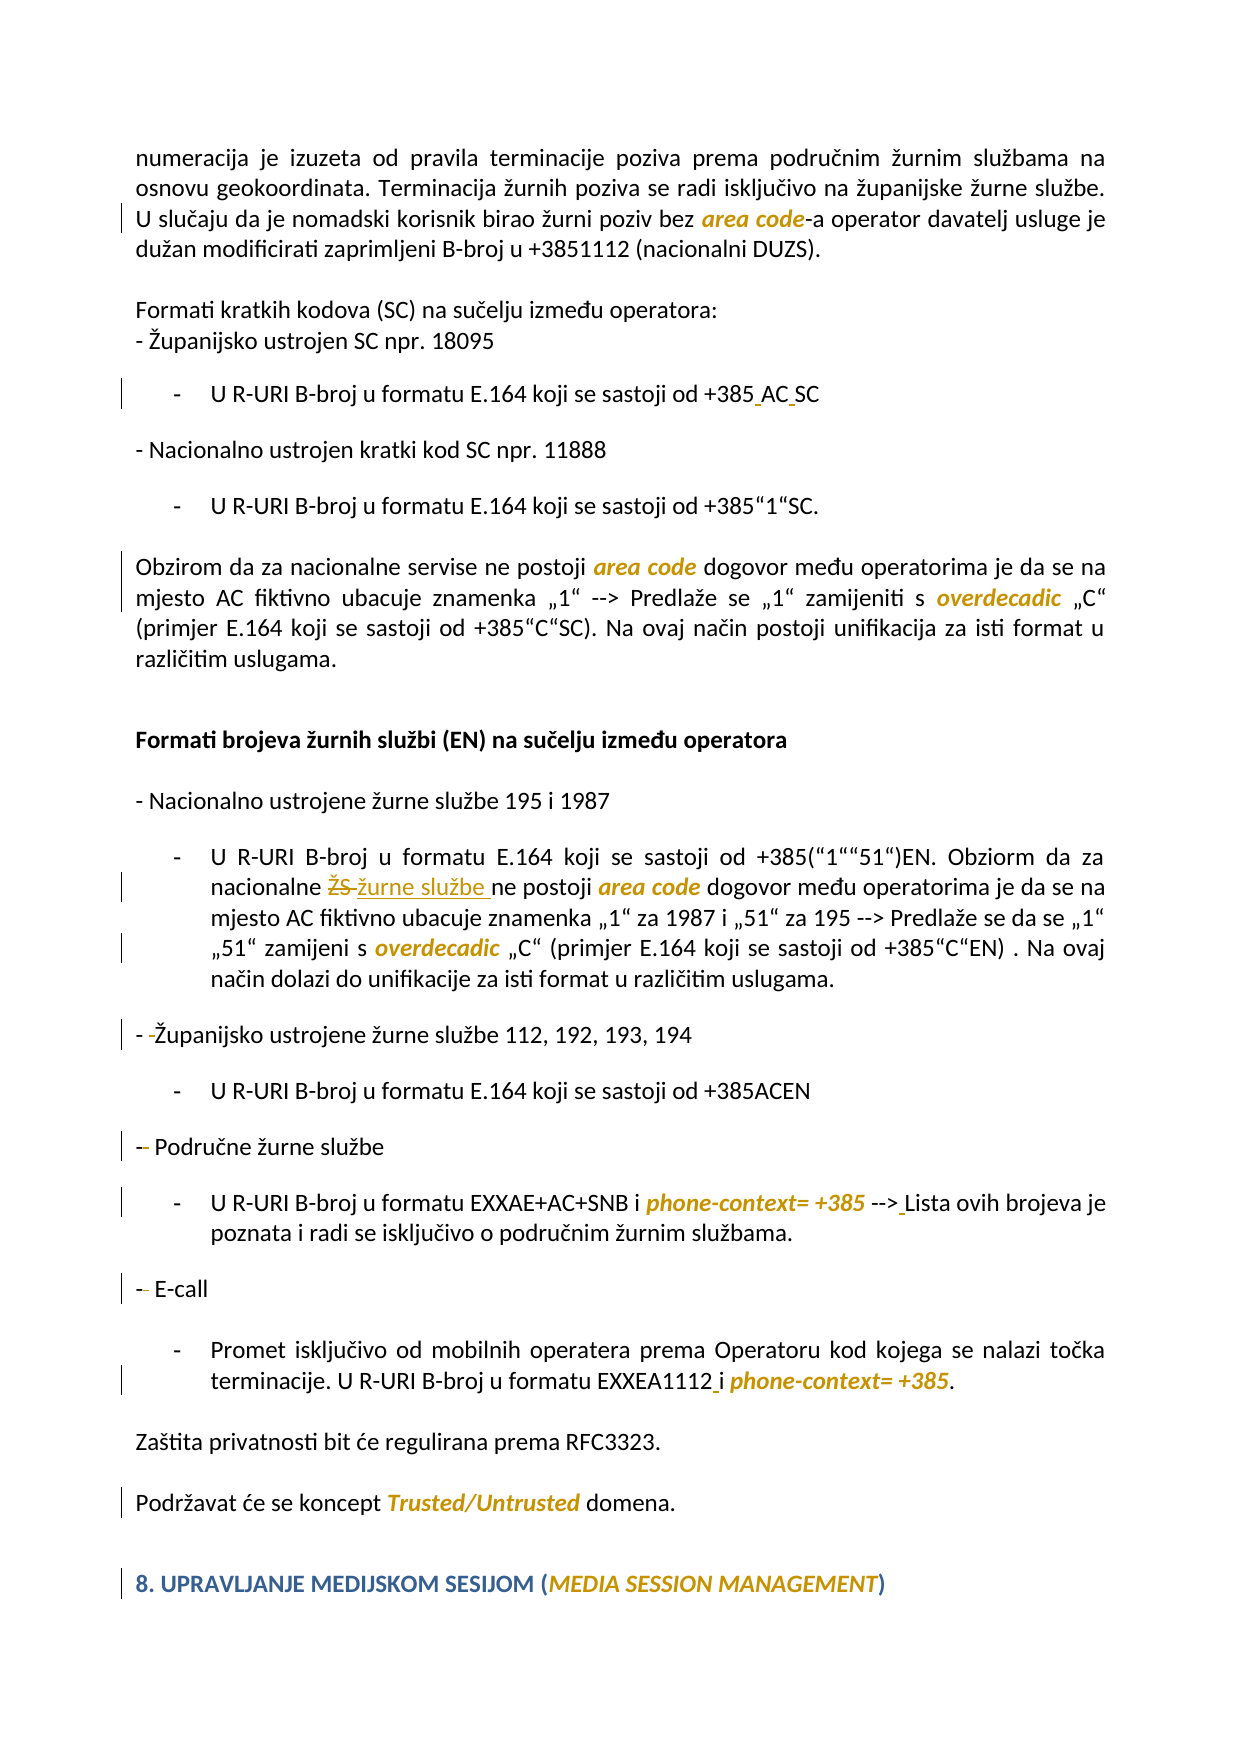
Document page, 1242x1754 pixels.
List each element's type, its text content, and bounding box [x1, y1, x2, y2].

text - Županijsko ustrojene žurne službe 112, 192, 193, 194 [135, 1019, 1106, 1049]
text - Županijsko ustrojen SC npr. 18095 [135, 325, 1106, 355]
text Obzirom da za nacionalne servise ne postoji area code dogovor među operatorima je da se na mjesto AC fiktivno ubacuje znamenka „1“ --> Predlaže se „1“ zamijeniti s overdecadic „C“ (primjer E.164 koji se sastoji od +385“C“SC). Na ovaj način postoji unifikacija za isti format u različitim uslugama. [135, 551, 1106, 673]
text Formati kratkih kodova (SC) na sučelju između operatora: [135, 294, 1106, 325]
list Promet isključivo od mobilnih operatera prema Operatoru kod kojega se nalazi točka terminacije. U R-URI B-broj u formatu EXXEA1112i phone-context= +385. [173, 1334, 1106, 1395]
list U R-URI B-broj u formatu E.164 koji se sastoji od +385ACSC [173, 378, 1106, 409]
list U R-URI B-broj u formatu E.164 koji se sastoji od +385“1“SC. [173, 490, 1106, 521]
text - Nacionalno ustrojen kratki kod SC npr. 11888 [135, 434, 1106, 465]
list U R-URI B-broj u formatu E.164 koji se sastoji od +385(“1““51“)EN. Obziorm da za nacionalne ne postoji area code dogovor među operatorima je da se na mjesto AC fiktivno ubacuje znamenka „1“ za 1987 i „51“ za 195 --> Predlaže se da se „1“ „51“ zamijeni s overdecadic „C“ (primjer E.164 koji se sastoji od +385“C“EN) . Na ovaj način dolazi do unifikacije za isti format u različitim uslugama. [173, 841, 1106, 994]
text Formati brojeva žurnih službi (EN) na sučelju između operatora [135, 724, 1106, 754]
text - Područne žurne službe [135, 1131, 1106, 1161]
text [135, 142, 1106, 264]
text - E-call [135, 1273, 1106, 1304]
text Podržavat će se koncept Trusted/Untrusted domena. [135, 1487, 1106, 1517]
text - Nacionalno ustrojene žurne službe 195 i 1987 [135, 785, 1106, 816]
text Zaštita privatnosti bit će regulirana prema RFC3323. [135, 1426, 1106, 1456]
list U R-URI B-broj u formatu E.164 koji se sastoji od +385ACEN [173, 1075, 1106, 1106]
list U R-URI B-broj u formatu EXXAE+AC+SNB i phone-context= +385 -->Lista ovih brojeva je poznata i radi se isključivo o područnim žurnim službama. [173, 1187, 1106, 1248]
text 8. UPRAVLJANJE MEDIJSKOM SESIJOM (MEDIA SESSION MANAGEMENT) [135, 1568, 1106, 1599]
